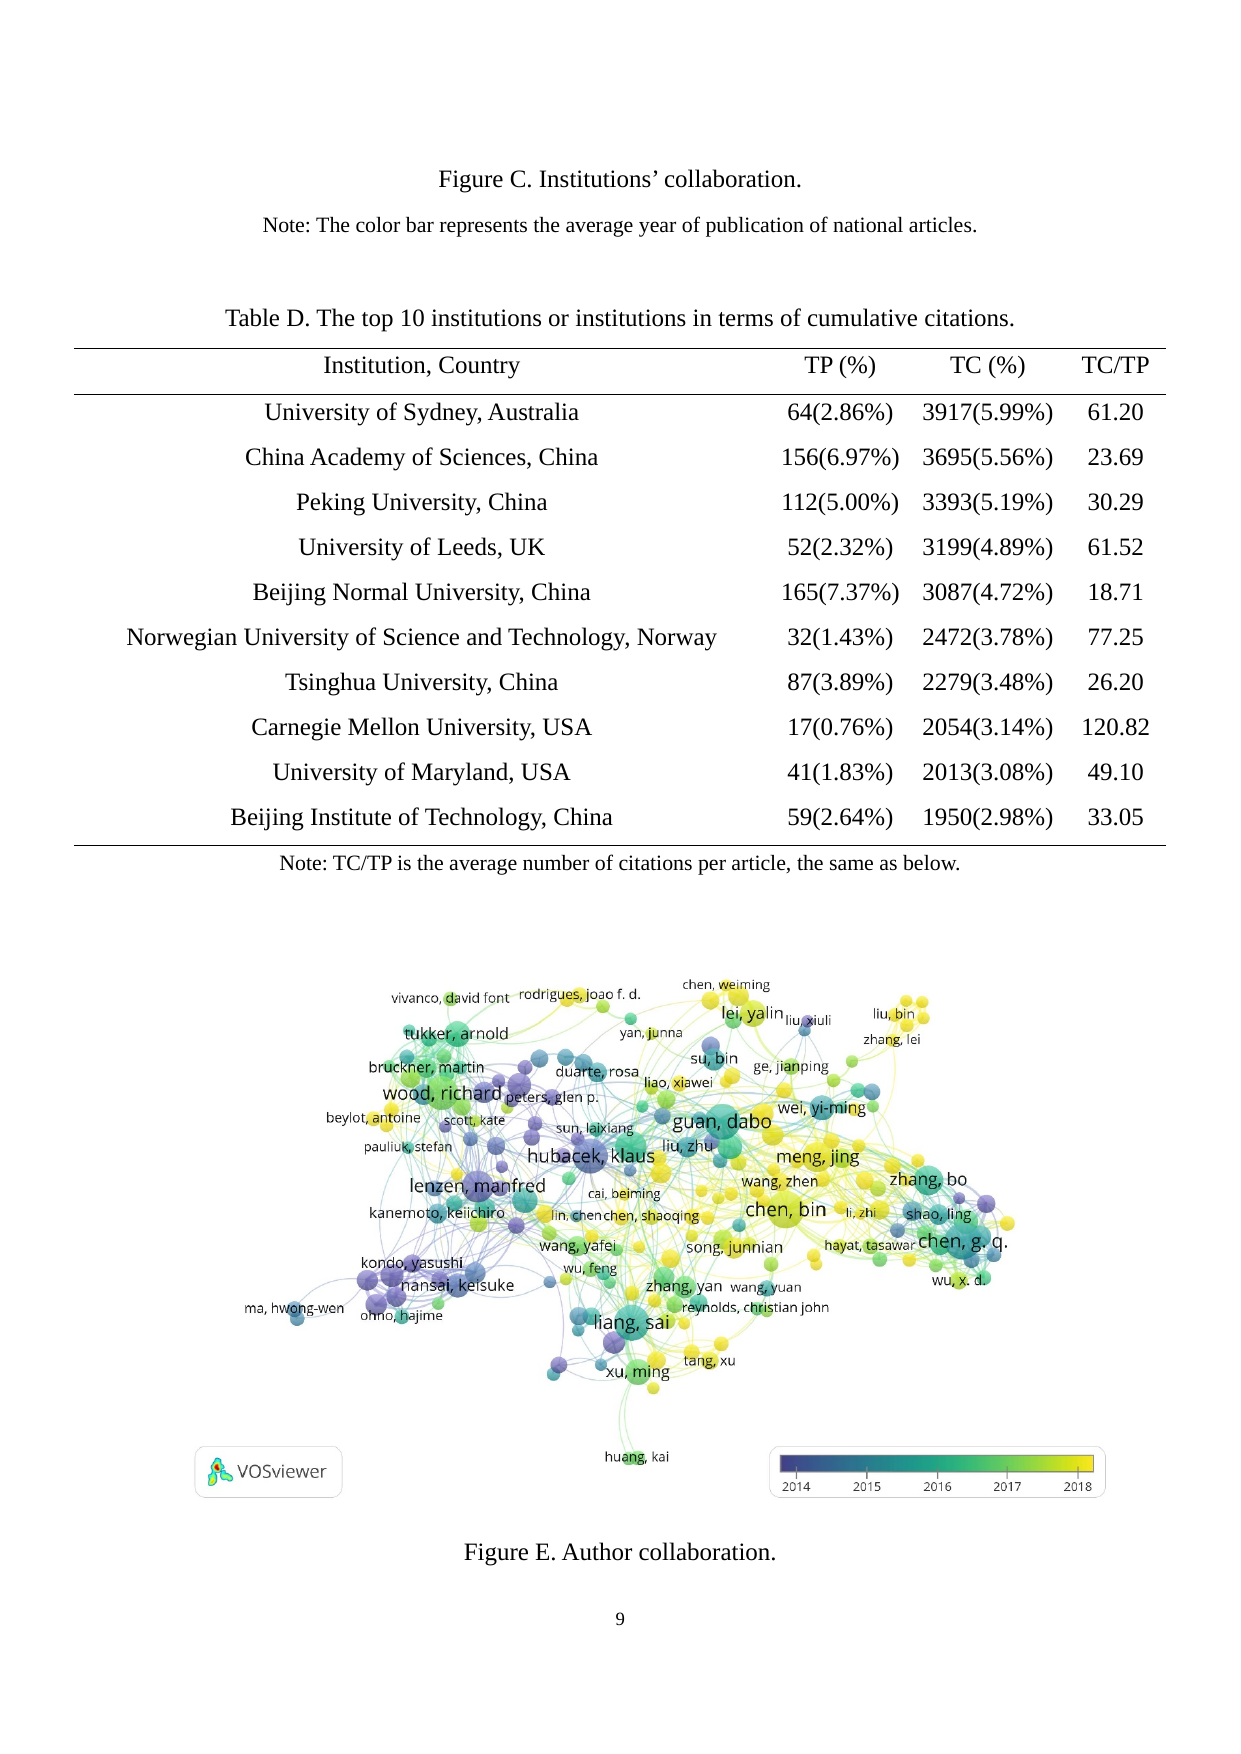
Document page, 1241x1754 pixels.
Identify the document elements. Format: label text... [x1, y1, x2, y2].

table_cell University of Maryland, USA [74, 755, 769, 800]
table_cell 30.29 [1065, 485, 1166, 530]
table_cell 41(1.83%) [769, 755, 911, 800]
table_cell 120.82 [1065, 710, 1166, 755]
table_cell 49.10 [1065, 755, 1166, 800]
table_cell 17(0.76%) [769, 710, 911, 755]
table_cell 59(2.64%) [769, 800, 911, 845]
table_cell 61.52 [1065, 530, 1166, 575]
text Note: TC/TP is the average number of citations per article, the same as below. [187, 846, 1053, 878]
table_cell China Academy of Sciences, China [74, 440, 769, 485]
table_cell 3917(5.99%) [911, 395, 1064, 440]
table_cell 26.20 [1065, 665, 1166, 710]
table_header Institution, Country [74, 349, 769, 394]
table_cell 3199(4.89%) [911, 530, 1064, 575]
table_cell 2279(3.48%) [911, 665, 1064, 710]
table_cell 165(7.37%) [769, 575, 911, 620]
table_cell 87(3.89%) [769, 665, 911, 710]
table_cell 33.05 [1065, 800, 1166, 845]
table_cell Peking University, China [74, 485, 769, 530]
table_cell University of Leeds, UK [74, 530, 769, 575]
table_cell Tsinghua University, China [74, 665, 769, 710]
table_cell University of Sydney, Australia [74, 395, 769, 440]
text Table D. The top 10 institutions or institutions in terms of cumulative citations. [187, 301, 1053, 333]
table_cell 2054(3.14%) [911, 710, 1064, 755]
table_cell 1950(2.98%) [911, 800, 1064, 845]
table_cell Beijing Normal University, China [74, 575, 769, 620]
text Figure E. Author collaboration. [187, 1535, 1053, 1568]
table_cell Carnegie Mellon University, USA [74, 710, 769, 755]
table_cell 3695(5.56%) [911, 440, 1064, 485]
table_header TC/TP [1065, 349, 1166, 394]
table_cell 2472(3.78%) [911, 620, 1064, 665]
table_header TP (%) [769, 349, 911, 394]
table_cell 156(6.97%) [769, 440, 911, 485]
table_cell 32(1.43%) [769, 620, 911, 665]
table_cell Beijing Institute of Technology, China [74, 800, 769, 845]
table_cell 77.25 [1065, 620, 1166, 665]
table_cell 3087(4.72%) [911, 575, 1064, 620]
text Figure C. Institutions’ collaboration. [187, 162, 1053, 194]
text Note: The color bar represents the average year of publication of national articles. [187, 209, 1053, 241]
table_cell 3393(5.19%) [911, 485, 1064, 530]
table_cell 112(5.00%) [769, 485, 911, 530]
table_header TC (%) [911, 349, 1064, 394]
table_cell Norwegian University of Science and Technology, Norway [74, 620, 769, 665]
table_cell 2013(3.08%) [911, 755, 1064, 800]
table_cell 64(2.86%) [769, 395, 911, 440]
table_cell 23.69 [1065, 440, 1166, 485]
table_cell 61.20 [1065, 395, 1166, 440]
picture [187, 937, 1113, 1505]
table_cell 18.71 [1065, 575, 1166, 620]
table_cell 52(2.32%) [769, 530, 911, 575]
